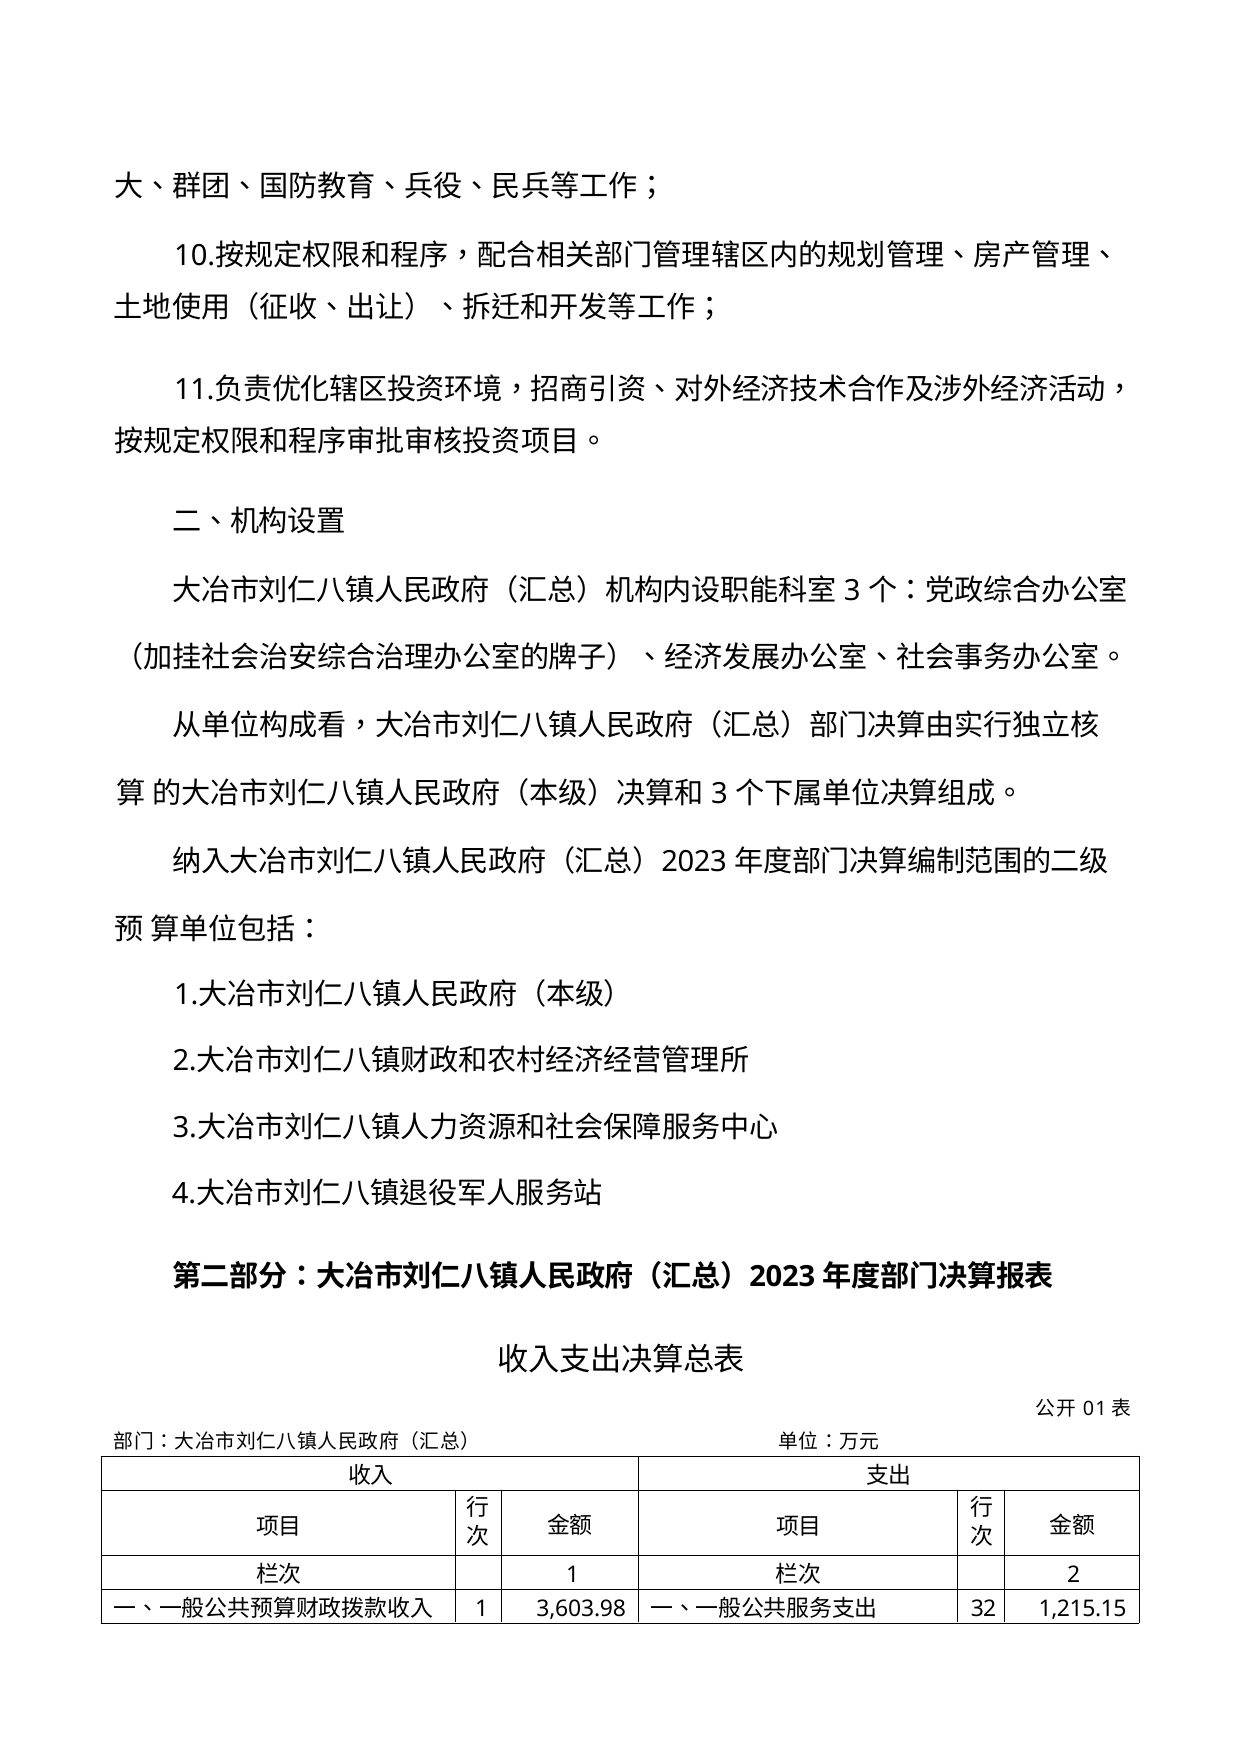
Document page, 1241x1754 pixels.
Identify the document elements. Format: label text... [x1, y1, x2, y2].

text 从单位构成看，大冶市刘仁八镇人民政府（汇总）部门决算由实行独立核算 的大冶市刘仁八镇人民政府（本级）决算和 3 个下属单位决算组成。 [116, 705, 1128, 812]
table_cell 金额 [1005, 1491, 1139, 1555]
table_cell 栏次 [102, 1556, 455, 1588]
table_cell 行 次 [456, 1491, 501, 1555]
table_cell 金额 [502, 1491, 638, 1555]
text 部门：大冶市刘仁八镇人民政府（汇总） 单位：万元 [113, 1428, 1139, 1453]
text 4.大冶市刘仁八镇退役军人服务站 [172, 1175, 1139, 1211]
table_cell 1 [502, 1556, 638, 1588]
text 公开 01表 [1035, 1394, 1139, 1420]
text 11.负责优化辖区投资环境，招商引资、对外经济技术合作及涉外经济活动， 按规定权限和程序审批审核投资项目。 [114, 368, 1136, 460]
table_cell [958, 1556, 1004, 1588]
table_header 支出 [639, 1457, 1139, 1489]
table_cell 行 次 [958, 1491, 1004, 1555]
text 10.按规定权限和程序，配合相关部门管理辖区内的规划管理、房产管理、 土地使用（征收、出让）、拆迁和开发等工作； [114, 234, 1123, 326]
text 3.大冶市刘仁八镇人力资源和社会保障服务中心 [172, 1109, 1139, 1144]
table_cell 1 [456, 1590, 501, 1622]
table_cell 3,603.98 [502, 1590, 638, 1622]
text 1.大冶市刘仁八镇人民政府（本级） [174, 976, 1139, 1012]
text 大冶市刘仁八镇人民政府（汇总）机构内设职能科室 3 个：党政综合办公室 （加挂社会治安综合治理办公室的牌子）、经济发展办公室、社会事务办公室。 [114, 569, 1129, 676]
text 纳入大冶市刘仁八镇人民政府（汇总）2023 年度部门决算编制范围的二级预 算单位包括： [114, 840, 1128, 948]
table_cell [456, 1556, 501, 1588]
table_cell 栏次 [639, 1556, 957, 1588]
table_cell 1,215.15 [1005, 1590, 1139, 1622]
table_cell 32 [958, 1590, 1004, 1622]
text 收入支出决算总表 [497, 1339, 1139, 1378]
table_header 收入 [102, 1457, 638, 1489]
table_cell 项目 [639, 1491, 957, 1555]
table_cell 一、一般公共服务支出 [639, 1590, 957, 1622]
text 二、机构设置 [172, 503, 1139, 539]
text 大、群团、国防教育、兵役、民兵等工作； [114, 168, 1139, 204]
table_cell 项目 [102, 1491, 455, 1555]
text 2.大冶市刘仁八镇财政和农村经济经营管理所 [172, 1042, 1139, 1078]
table_cell 2 [1005, 1556, 1139, 1588]
text 第二部分：大冶市刘仁八镇人民政府（汇总）2023 年度部门决算报表 [172, 1258, 1139, 1294]
table_cell 一、一般公共预算财政拨款收入 [102, 1590, 455, 1622]
